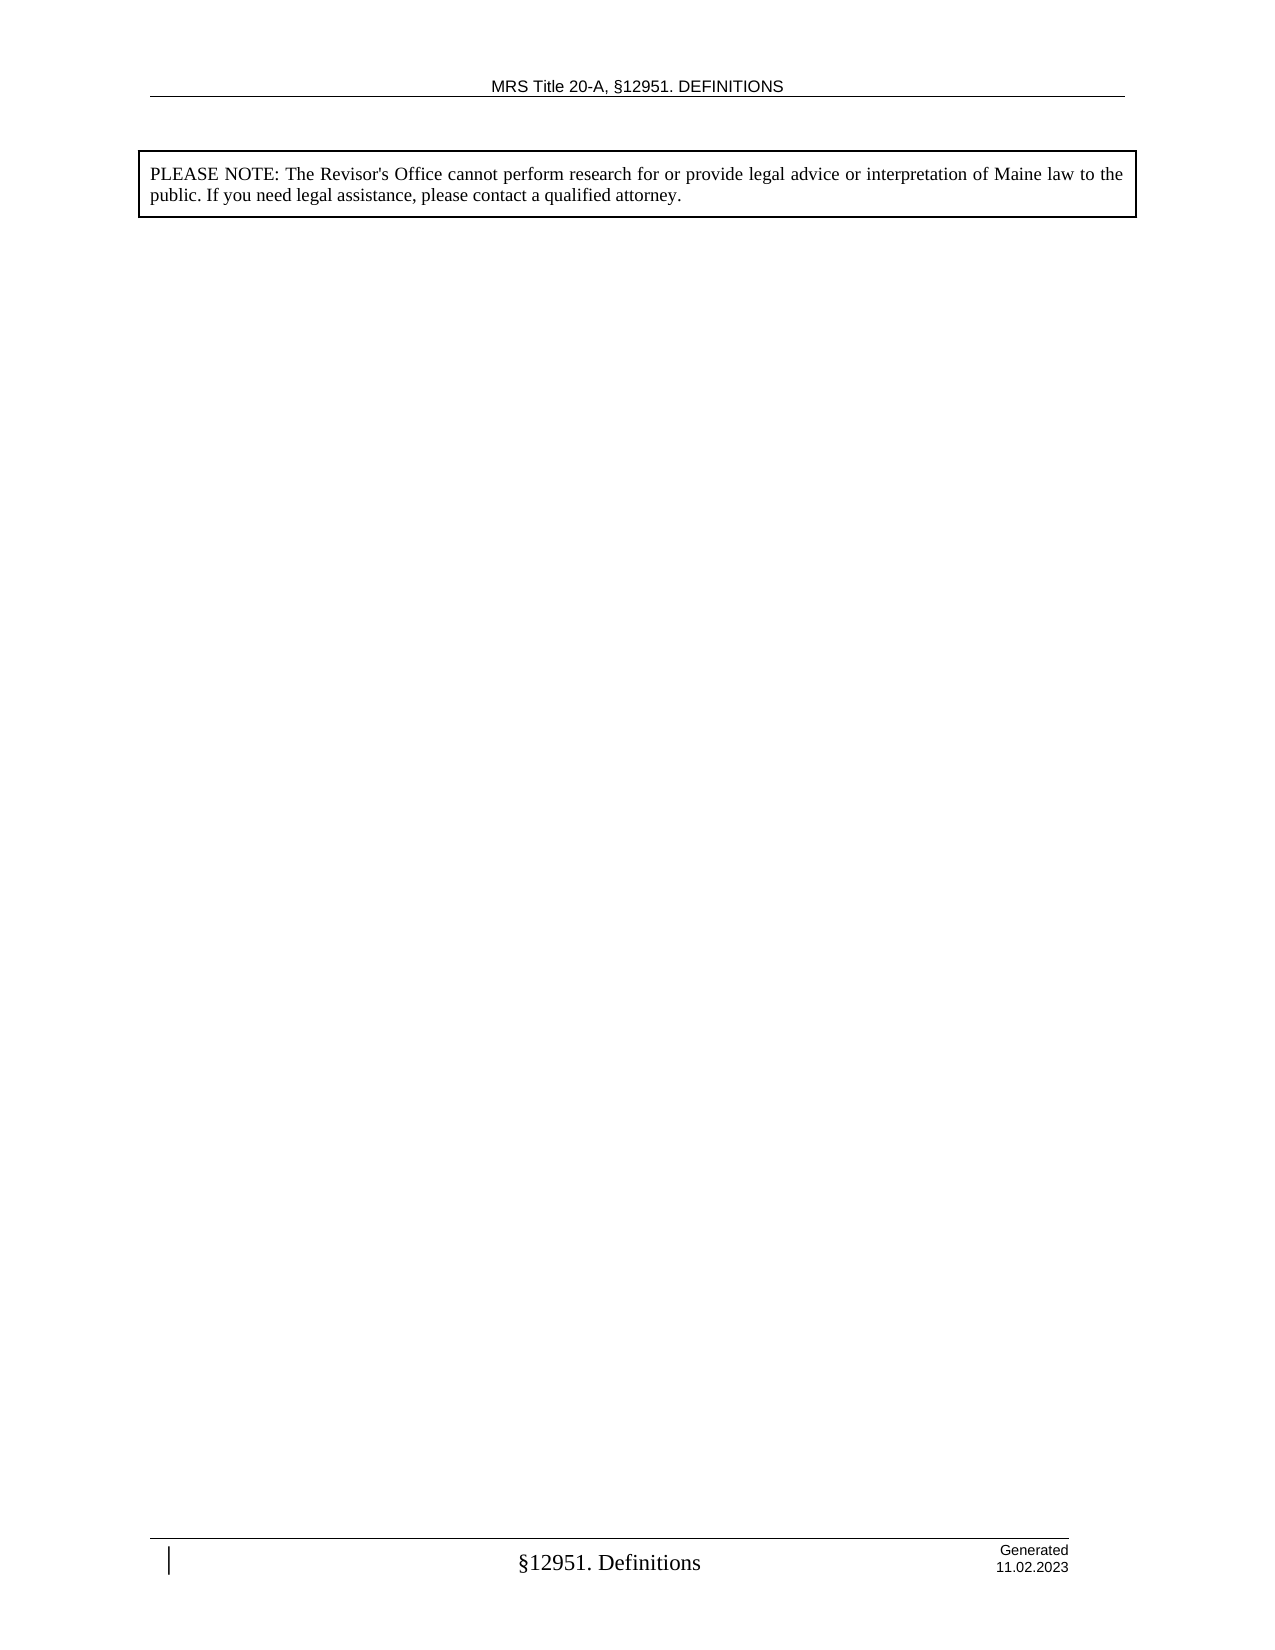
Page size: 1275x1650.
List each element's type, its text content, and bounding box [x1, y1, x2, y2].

text PLEASE NOTE: The Revisor's Office cannot perform research for or provide legal advice or interpretation of Maine law to the public. If you need legal assistance, please contact a qualified attorney. [140, 152, 1135, 216]
